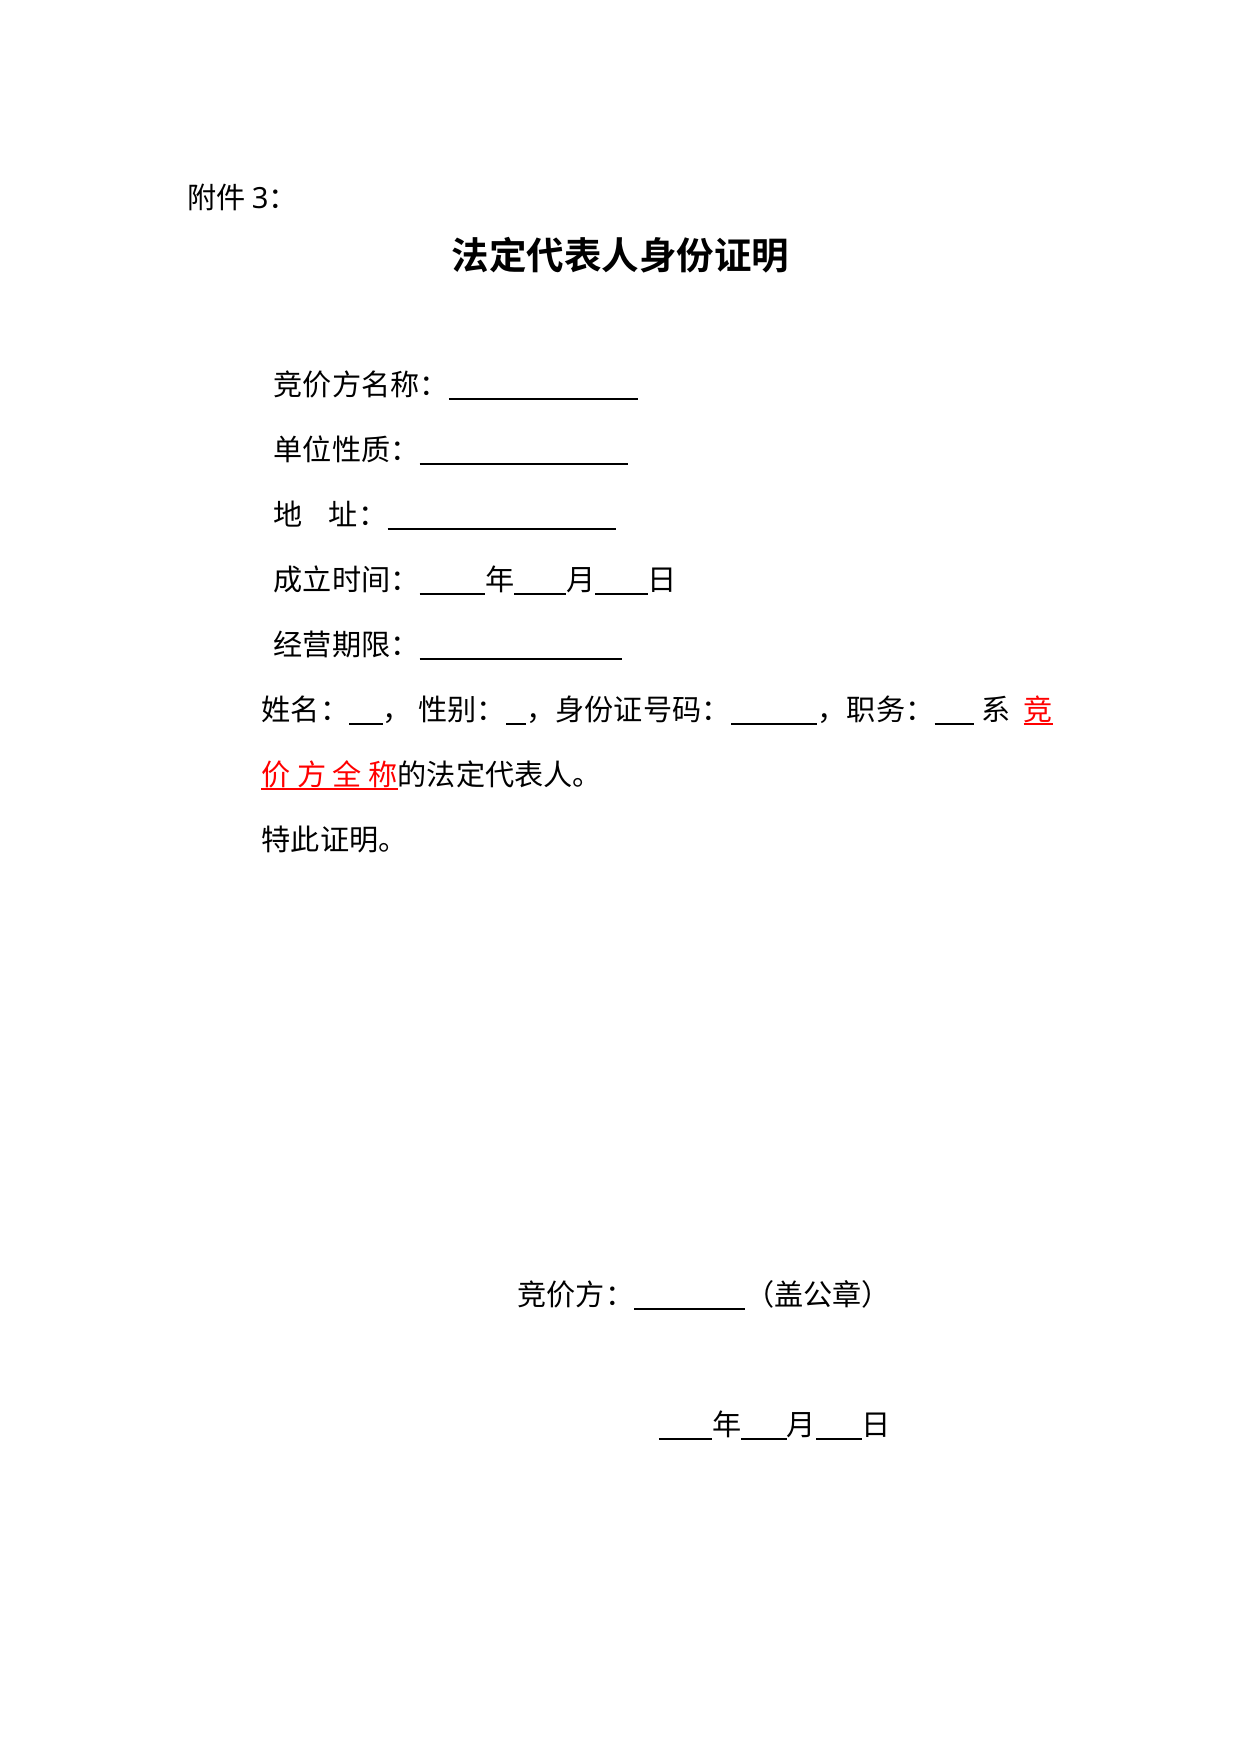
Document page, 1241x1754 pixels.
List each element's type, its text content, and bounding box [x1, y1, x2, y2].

text 成立时间： 年 月 日 [187, 545, 1053, 610]
text 经营期限： [187, 610, 1053, 675]
text 单位性质： [187, 415, 1053, 480]
text 附件3： [187, 162, 1053, 220]
text 地 址： [187, 480, 1053, 545]
text 法定代表人身份证明 [187, 220, 1053, 285]
text 特此证明。 [261, 805, 1053, 870]
text 姓名： ， 性别： ，身份证号码： ，职务： 系 竞 价 方 全 称的法定代表人。 [261, 675, 1053, 805]
text 竞价方： （盖公章） [187, 1260, 891, 1325]
text 年 月 日 [187, 1390, 891, 1455]
text 竞价方名称： [187, 350, 1053, 415]
